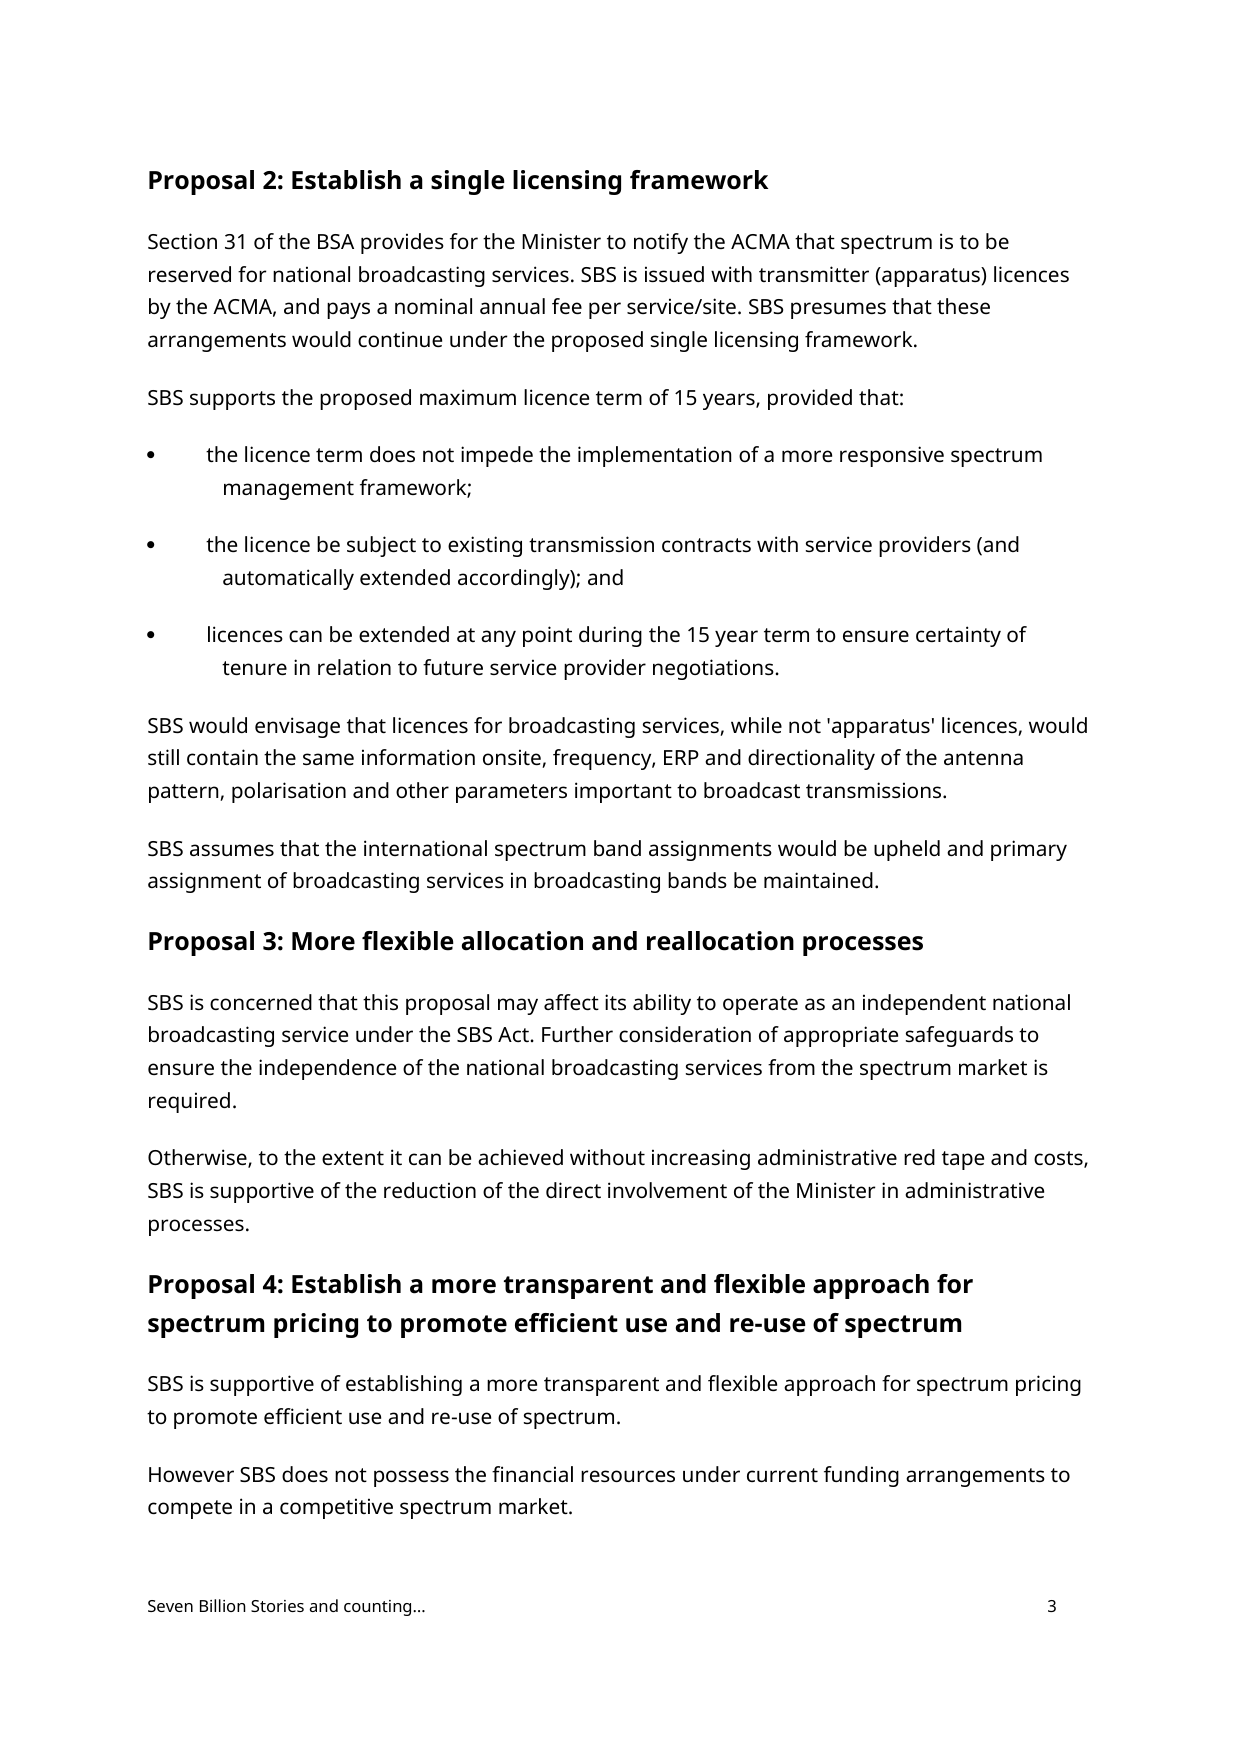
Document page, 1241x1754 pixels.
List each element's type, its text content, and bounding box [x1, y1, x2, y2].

text SBS is concerned that this proposal may affect its ability to operate as an independent national broadcasting service under the SBS Act. Further consideration of appropriate safeguards to ensure the independence of the national broadcasting services from the spectrum market is required. [147, 988, 1093, 1114]
list the licence be subject to existing transmission contracts with service providers (and automatically extended accordingly); and [147, 530, 1093, 591]
text SBS is supportive of establishing a more transparent and flexible approach for spectrum pricing to promote efficient use and re-use of spectrum. [147, 1369, 1093, 1431]
text Otherwise, to the extent it can be achieved without increasing administrative red tape and costs, SBS is supportive of the reduction of the direct involvement of the Minister in administrative processes. [147, 1143, 1093, 1237]
text Section 31 of the BSA provides for the Minister to notify the ACMA that spectrum is to be reserved for national broadcasting services. SBS is issued with transmitter (apparatus) licences by the ACMA, and pays a nominal annual fee per service/site. SBS presumes that these arrangements would continue under the proposed single licensing framework. [147, 227, 1093, 353]
text SBS would envisage that licences for broadcasting services, while not 'apparatus' licences, would still contain the same information onsite, frequency, ERP and directionality of the antenna pattern, polarisation and other parameters important to broadcast transmissions. [147, 711, 1093, 804]
list licences can be extended at any point during the 15 year term to ensure certainty of tenure in relation to future service provider negotiations. [147, 621, 1093, 682]
subtitle Proposal 2: Establish a single licensing framework [147, 163, 1093, 197]
subtitle Proposal 3: More flexible allocation and reallocation processes [147, 924, 1093, 958]
subtitle Proposal 4: Establish a more transparent and flexible approach for spectrum pricing to promote efficient use and re-use of spectrum [147, 1266, 1093, 1339]
text SBS supports the proposed maximum licence term of 15 years, provided that: [147, 383, 1093, 411]
list the licence term does not impede the implementation of a more responsive spectrum management framework; [147, 440, 1093, 501]
text SBS assumes that the international spectrum band assignments would be upheld and primary assignment of broadcasting services in broadcasting bands be maintained. [147, 834, 1093, 895]
text However SBS does not possess the financial resources under current funding arrangements to compete in a competitive spectrum market. [147, 1460, 1093, 1521]
